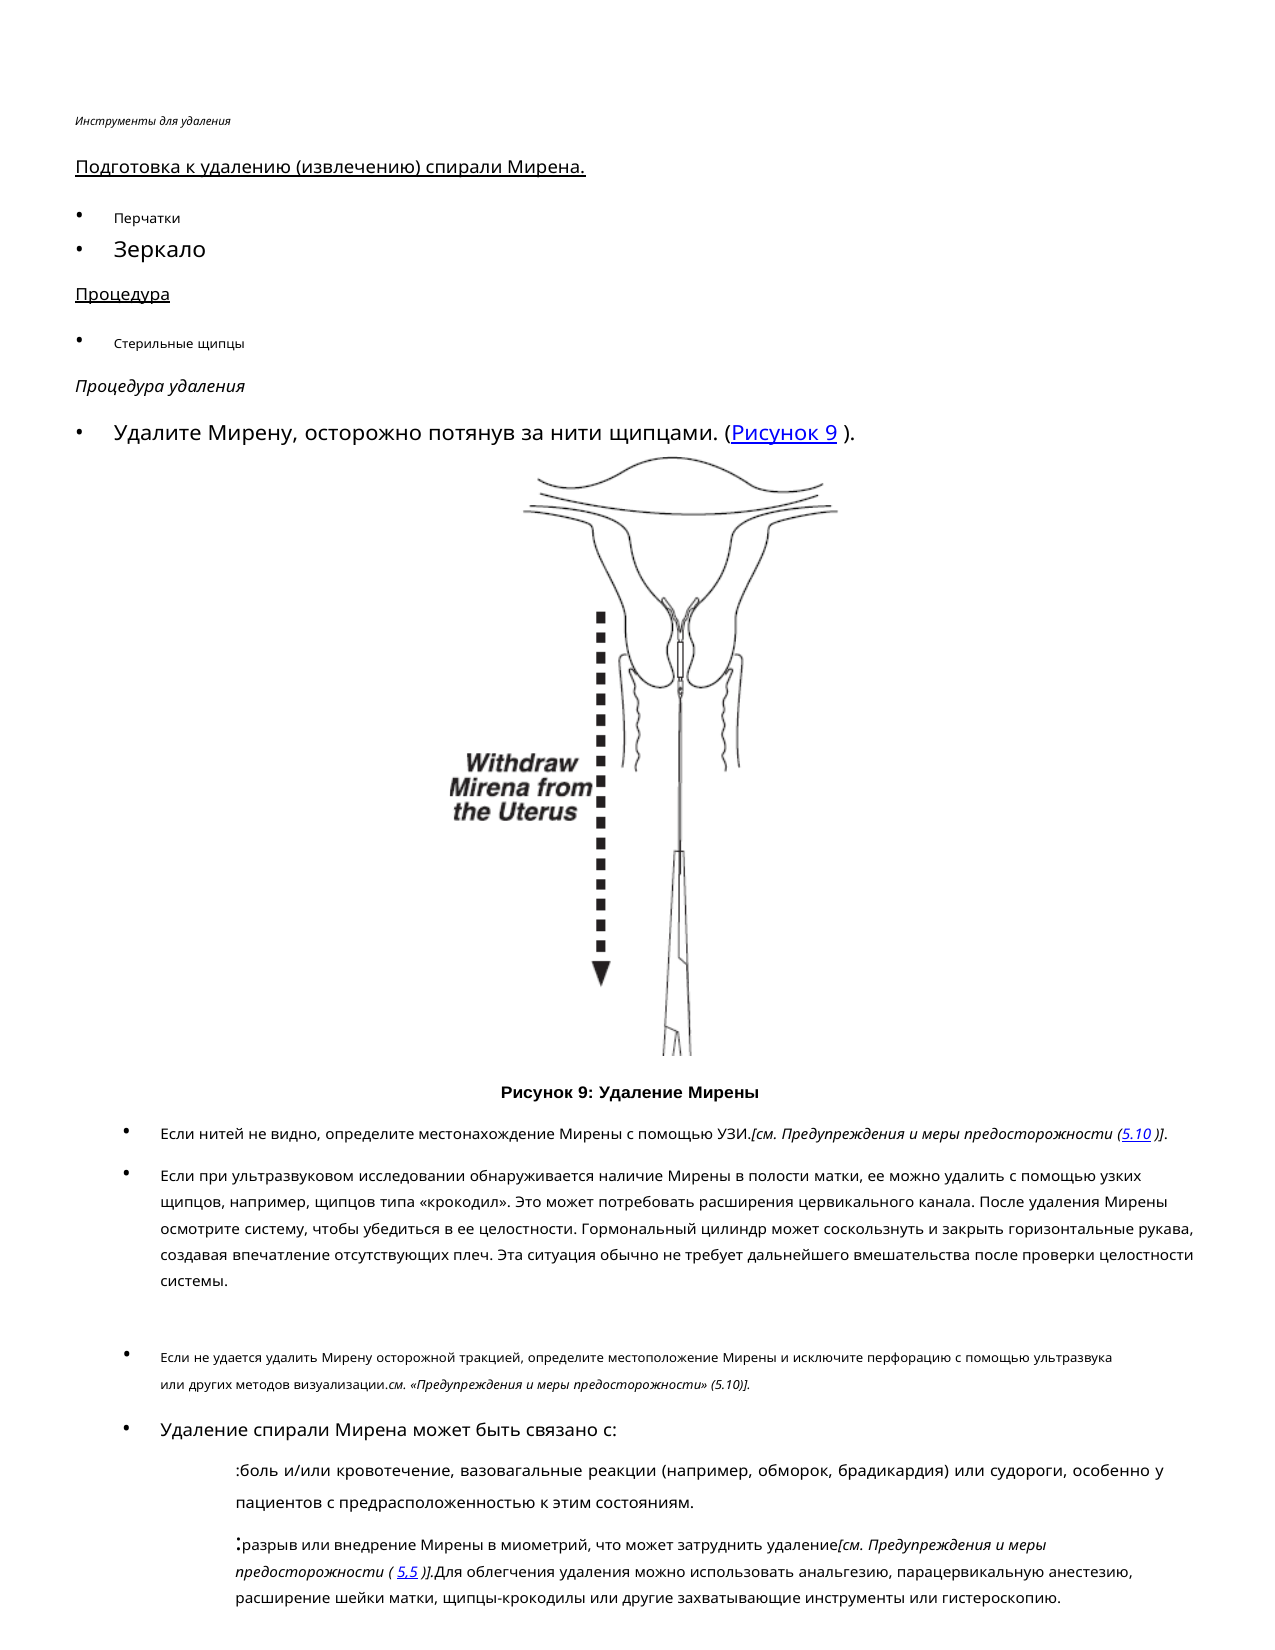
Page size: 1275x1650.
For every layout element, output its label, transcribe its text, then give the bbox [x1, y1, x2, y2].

list Удаление спирали Мирена может быть связано с: [122, 1411, 1217, 1443]
text :разрыв или внедрение Мирены в миометрий, что может затруднить удаление[см. Предупреждения и меры предосторожности ( 5,5 )].Для облегчения удаления можно использовать анальгезию, парацервикальную анестезию, расширение шейки матки, щипцы-крокодилы или другие захватывающие инструменты или гистероскопию. [197, 1529, 1163, 1609]
text Процедура удаления [75, 375, 1217, 397]
list Перчатки [75, 199, 1217, 231]
list Удалите Мирену, осторожно потянув за нити щипцами. (Рисунок 9 ). [75, 416, 1217, 447]
picture [449, 456, 839, 1056]
text Инструменты для удаления [75, 113, 1217, 128]
list Стерильные щипцы [75, 324, 1217, 355]
text Подготовка к удалению (извлечению) спирали Мирена. [75, 155, 1217, 179]
text Процедура [75, 282, 1217, 305]
list Если при ультразвуковом исследовании обнаруживается наличие Мирены в полости матки, ее можно удалить с помощью узких щипцов, например, щипцов типа «крокодил». Это может потребовать расширения цервикального канала. После удаления Мирены осмотрите систему, чтобы убедиться в ее целостности. Гормональный цилиндр может соскользнуть и закрыть горизонтальные рукава, создавая впечатление отсутствующих плеч. Эта ситуация обычно не требует дальнейшего вмешательства после проверки целостности системы. [122, 1161, 1195, 1292]
list Если не удается удалить Мирену осторожной тракцией, определите местоположение Мирены и исключите перфорацию с помощью ультразвука или других методов визуализации.см. «Предупреждения и меры предосторожности» (5.10)]. [122, 1338, 1133, 1393]
text :боль и/или кровотечение, вазовагальные реакции (например, обморок, брадикардия) или судороги, особенно у пациентов с предрасположенностью к этим состояниям. [235, 1460, 1170, 1513]
list Если нитей не видно, определите местонахождение Мирены с помощью УЗИ.[см. Предупреждения и меры предосторожности (5.10 )]. [122, 1115, 1217, 1146]
subtitle Зеркало [75, 233, 1217, 264]
